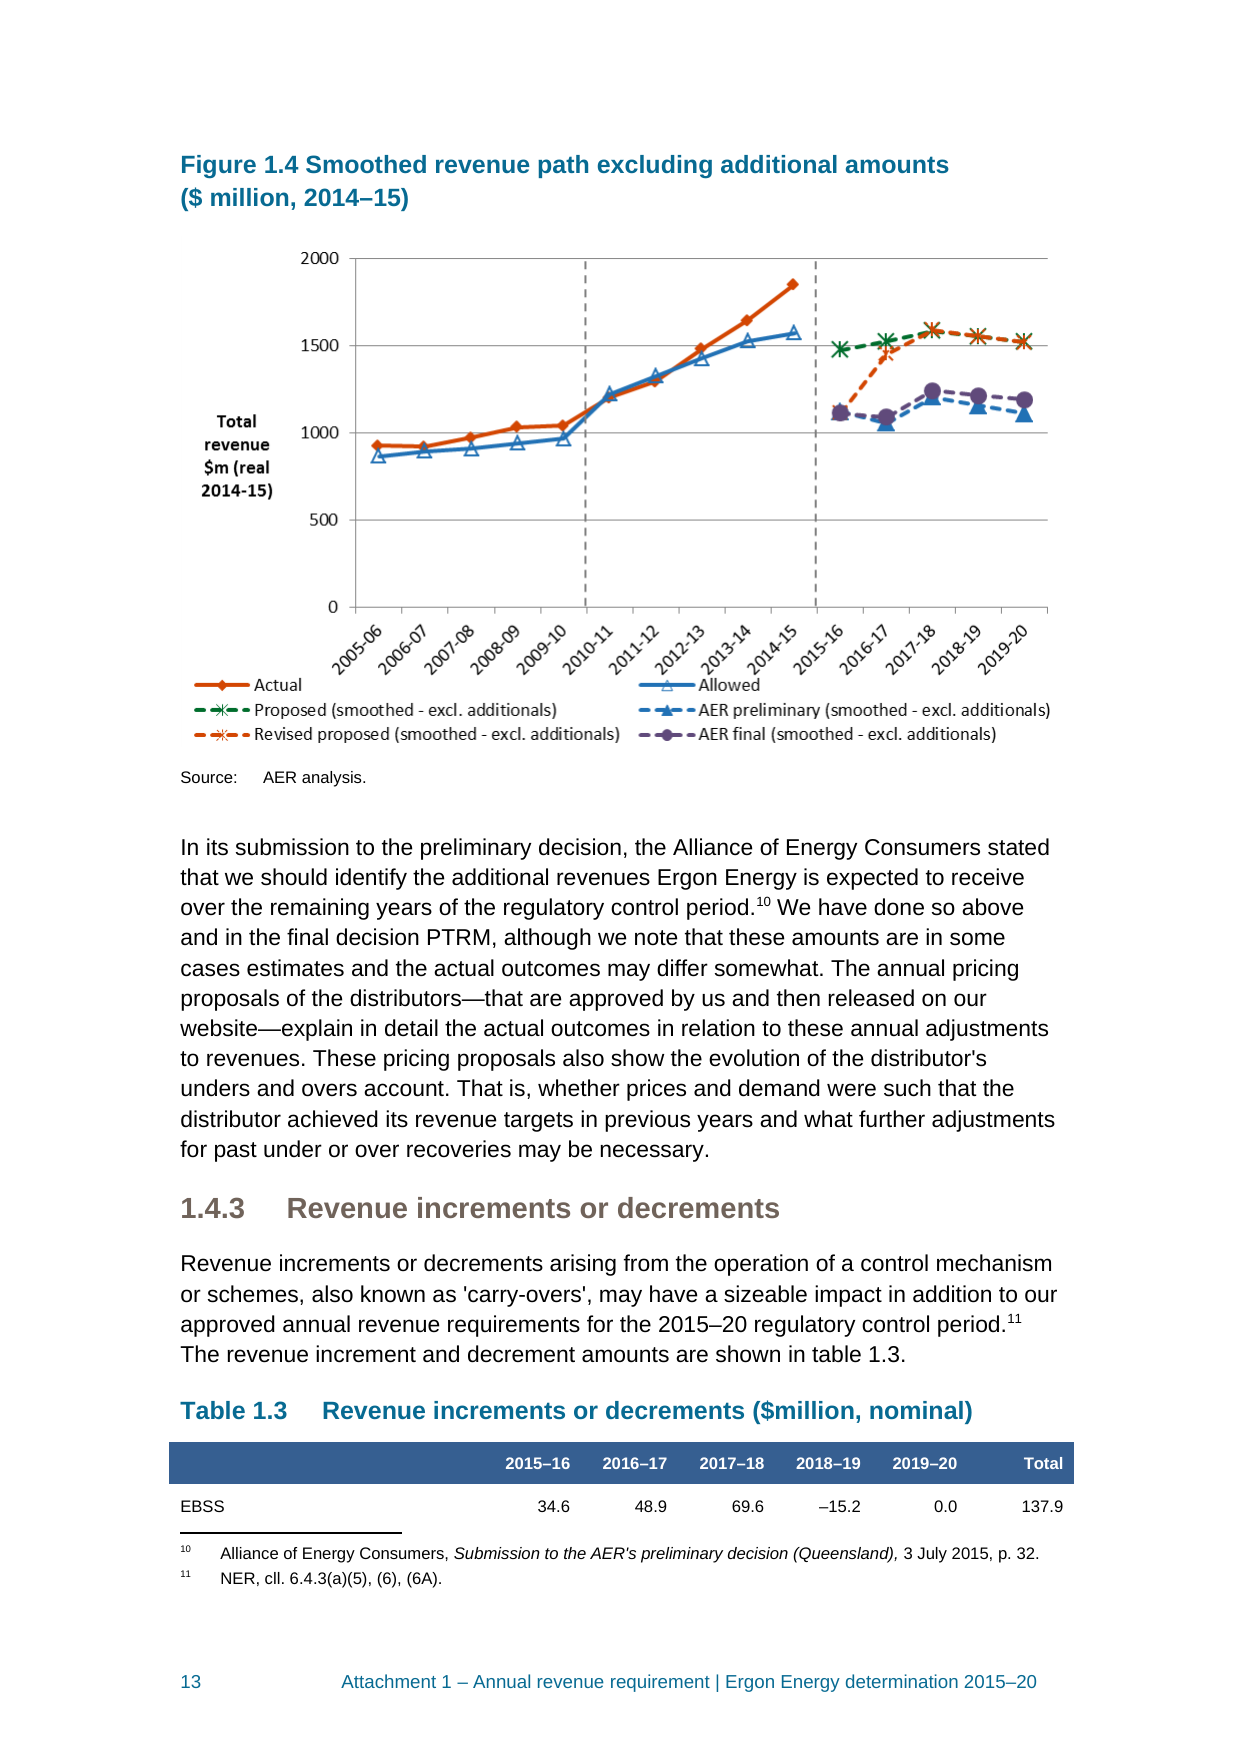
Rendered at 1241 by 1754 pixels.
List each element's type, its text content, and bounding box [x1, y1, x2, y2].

subtitle Revenue increments or decrements [180, 1191, 1063, 1224]
table_header 2018–19 [775, 1442, 872, 1484]
text Revenue increments or decrements arising from the operation of a control mechanism or schemes, also known as 'carry-overs', may have a sizeable impact in addition to our approved annual revenue requirements for the 2015–20 regulatory control period. The revenue increment and decrement amounts are shown in table 1.3. [180, 1250, 1063, 1367]
table_header 2016–17 [581, 1442, 678, 1484]
table_cell EBSS [169, 1485, 484, 1516]
table_header 2017–18 [678, 1442, 775, 1484]
table_header 2015–16 [484, 1442, 581, 1484]
text Figure 1.4 Smoothed revenue path excluding additional amounts ($ million, 2014–15) [180, 150, 1063, 212]
text Table 1.3 Revenue increments or decrements ($million, nominal) [180, 1396, 1063, 1425]
picture [765, 1678, 769, 1688]
picture [180, 236, 1070, 747]
table_header Total [968, 1442, 1074, 1484]
table_cell 34.6 [484, 1485, 581, 1516]
picture [793, 1678, 797, 1688]
table_cell 48.9 [581, 1485, 678, 1516]
picture [888, 1678, 892, 1688]
text In its submission to the preliminary decision, the Alliance of Energy Consumers stated that we should identify the additional revenues Ergon Energy is expected to receive over the remaining years of the regulatory control period. We have done so above and in the final decision PTRM, although we note that these amounts are in some cases estimates and the actual outcomes may differ somewhat. The annual pricing proposals of the distributors—that are approved by us and then released on our website—explain in detail the actual outcomes in relation to these annual adjustments to revenues. These pricing proposals also show the evolution of the distributor's unders and overs account. That is, whether prices and demand were such that the distributor achieved its revenue targets in previous years and what further adjustments for past under or over recoveries may be necessary. [180, 834, 1063, 1162]
table_header 2019–20 [872, 1442, 968, 1484]
table_header [169, 1442, 484, 1484]
table_cell 69.6 [678, 1485, 775, 1516]
text Source: AER analysis. [180, 767, 1063, 787]
table_cell –15.2 [775, 1485, 872, 1516]
table_cell 0.0 [872, 1485, 968, 1516]
table_cell 137.9 [968, 1485, 1074, 1516]
